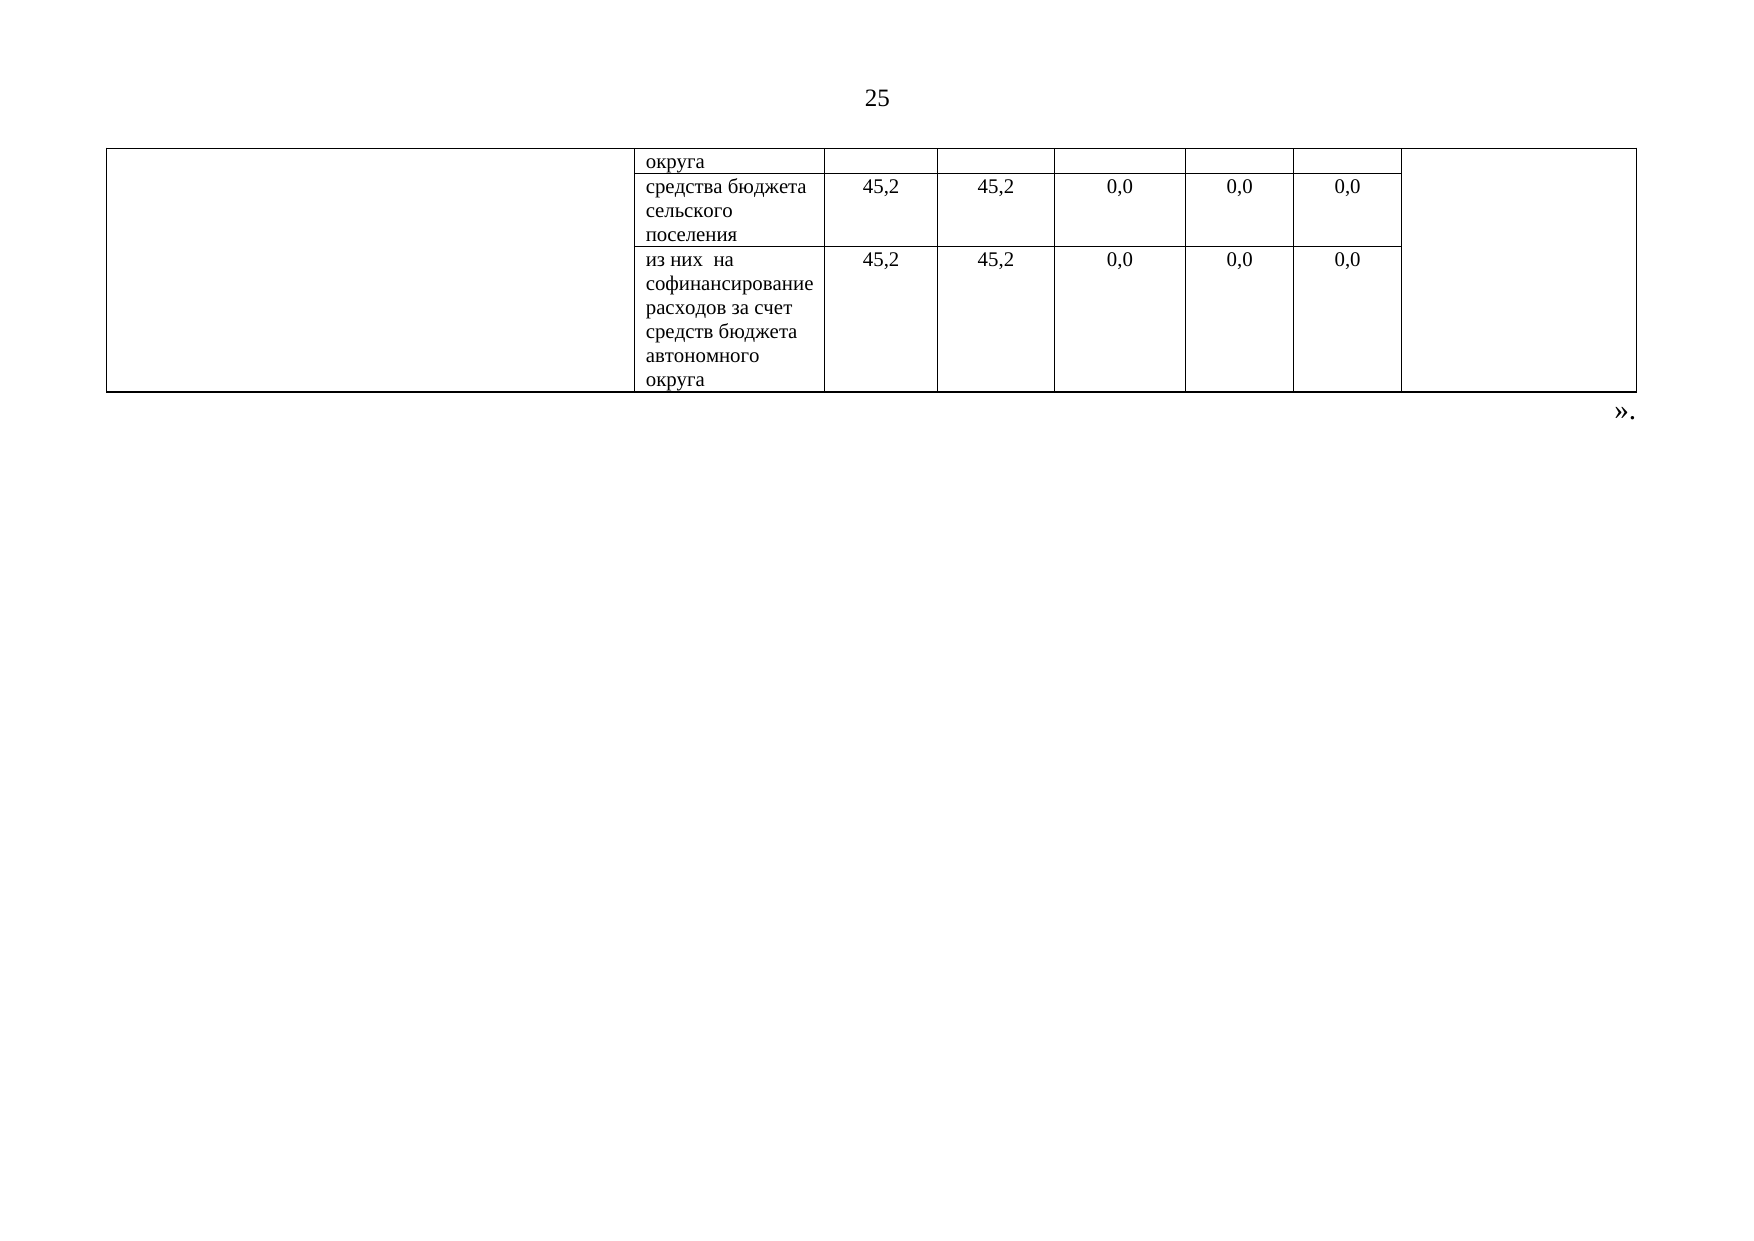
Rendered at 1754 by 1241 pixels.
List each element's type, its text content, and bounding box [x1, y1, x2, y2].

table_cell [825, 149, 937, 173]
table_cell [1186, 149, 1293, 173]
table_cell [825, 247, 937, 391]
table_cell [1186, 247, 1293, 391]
text ». [118, 393, 1636, 426]
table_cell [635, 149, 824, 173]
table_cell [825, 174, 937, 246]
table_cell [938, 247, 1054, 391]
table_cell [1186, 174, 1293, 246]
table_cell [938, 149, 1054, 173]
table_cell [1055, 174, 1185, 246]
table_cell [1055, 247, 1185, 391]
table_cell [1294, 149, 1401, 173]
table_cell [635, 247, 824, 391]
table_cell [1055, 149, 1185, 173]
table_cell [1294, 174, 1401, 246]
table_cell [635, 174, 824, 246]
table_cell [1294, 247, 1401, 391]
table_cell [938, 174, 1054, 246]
